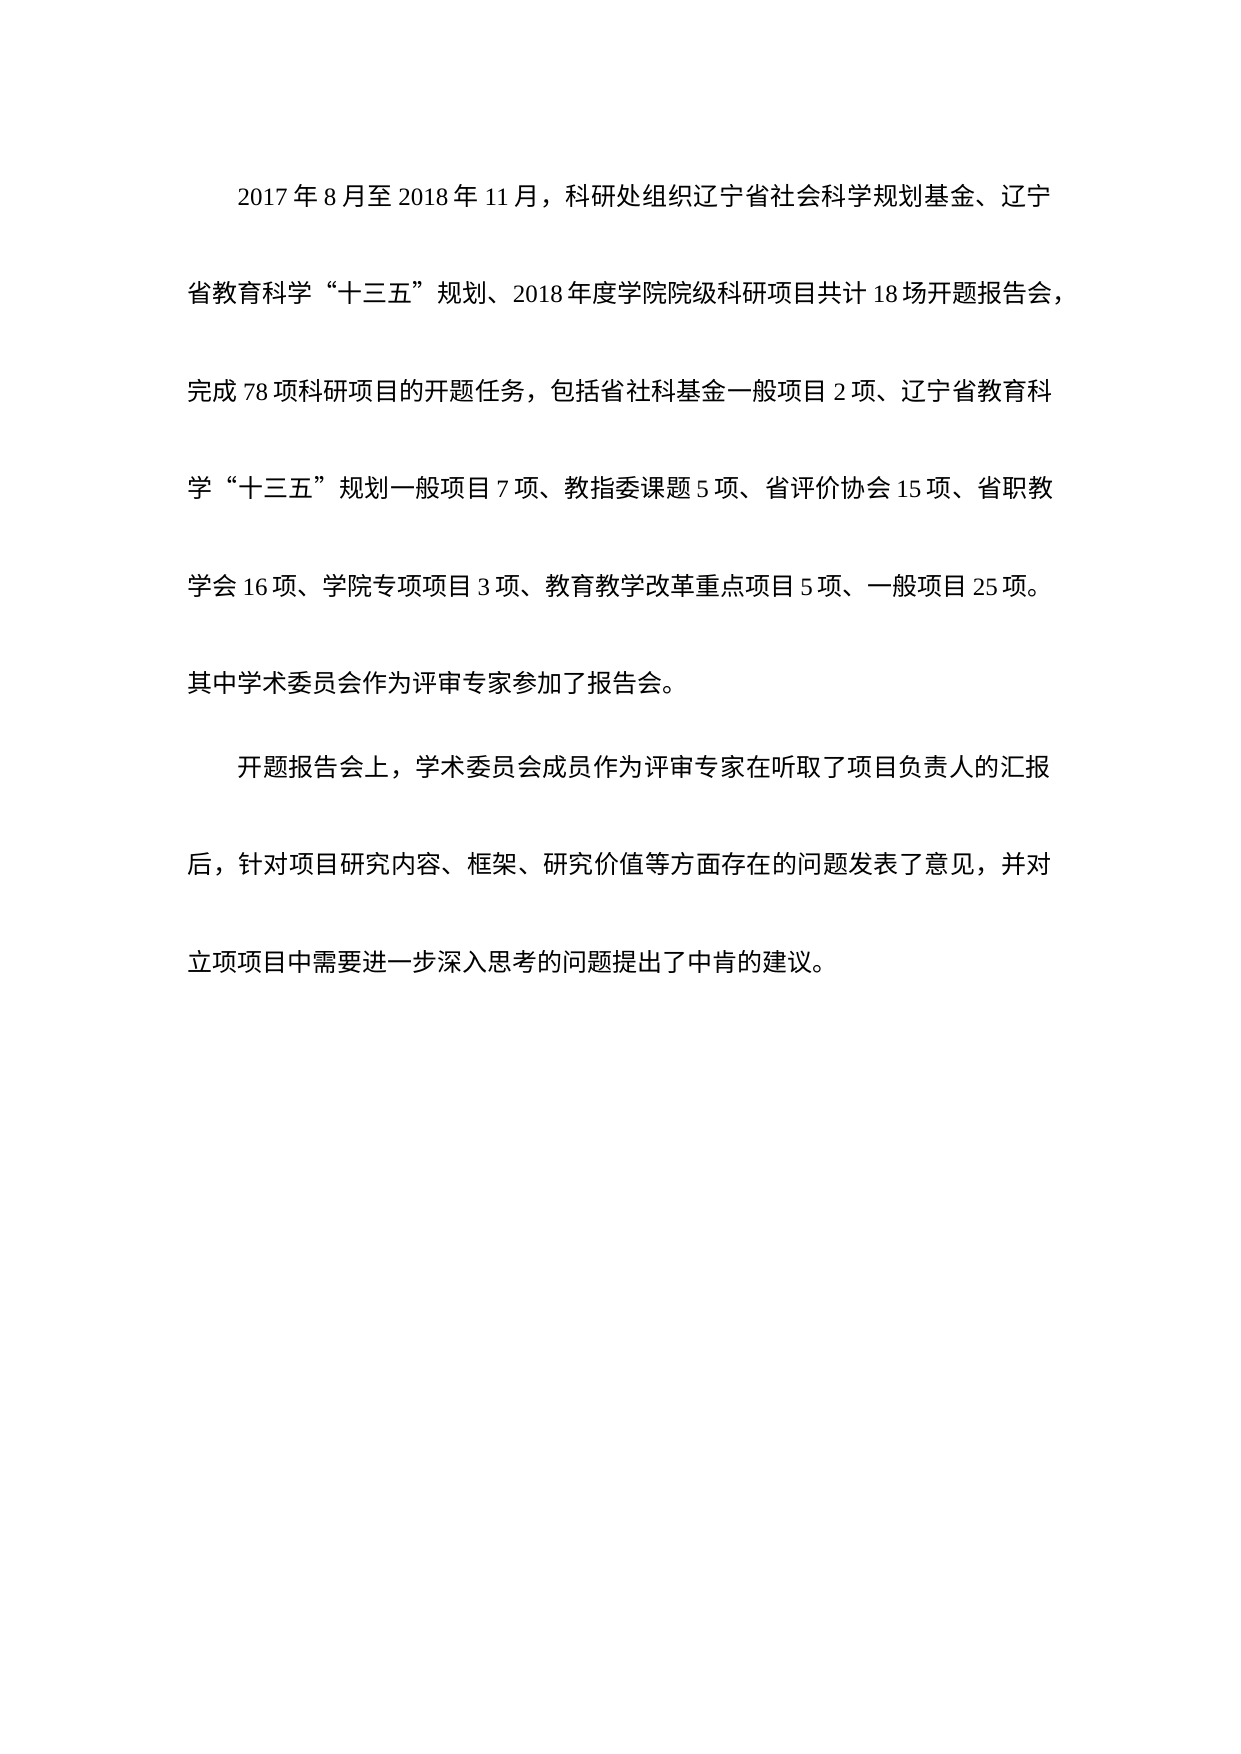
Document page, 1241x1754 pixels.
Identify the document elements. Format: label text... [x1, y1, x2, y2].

text 2017年8月至2018年11月，科研处组织辽宁省社会科学规划基金、辽宁省教育科学“十三五”规划、2018年度学院院级科研项目共计18场开题报告会，完成78项科研项目的开题任务，包括省社科基金一般项目2项、辽宁省教育科学“十三五”规划一般项目7项、教指委课题5项、省评价协会15项、省职教学会16项、学院专项项目3项、教育教学改革重点项目5项、一般项目25项。其中学术委员会作为评审专家参加了报告会。 [187, 162, 1053, 714]
text 开题报告会上，学术委员会成员作为评审专家在听取了项目负责人的汇报后，针对项目研究内容、框架、研究价值等方面存在的问题发表了意见，并对立项项目中需要进一步深入思考的问题提出了中肯的建议。 [187, 733, 1053, 993]
